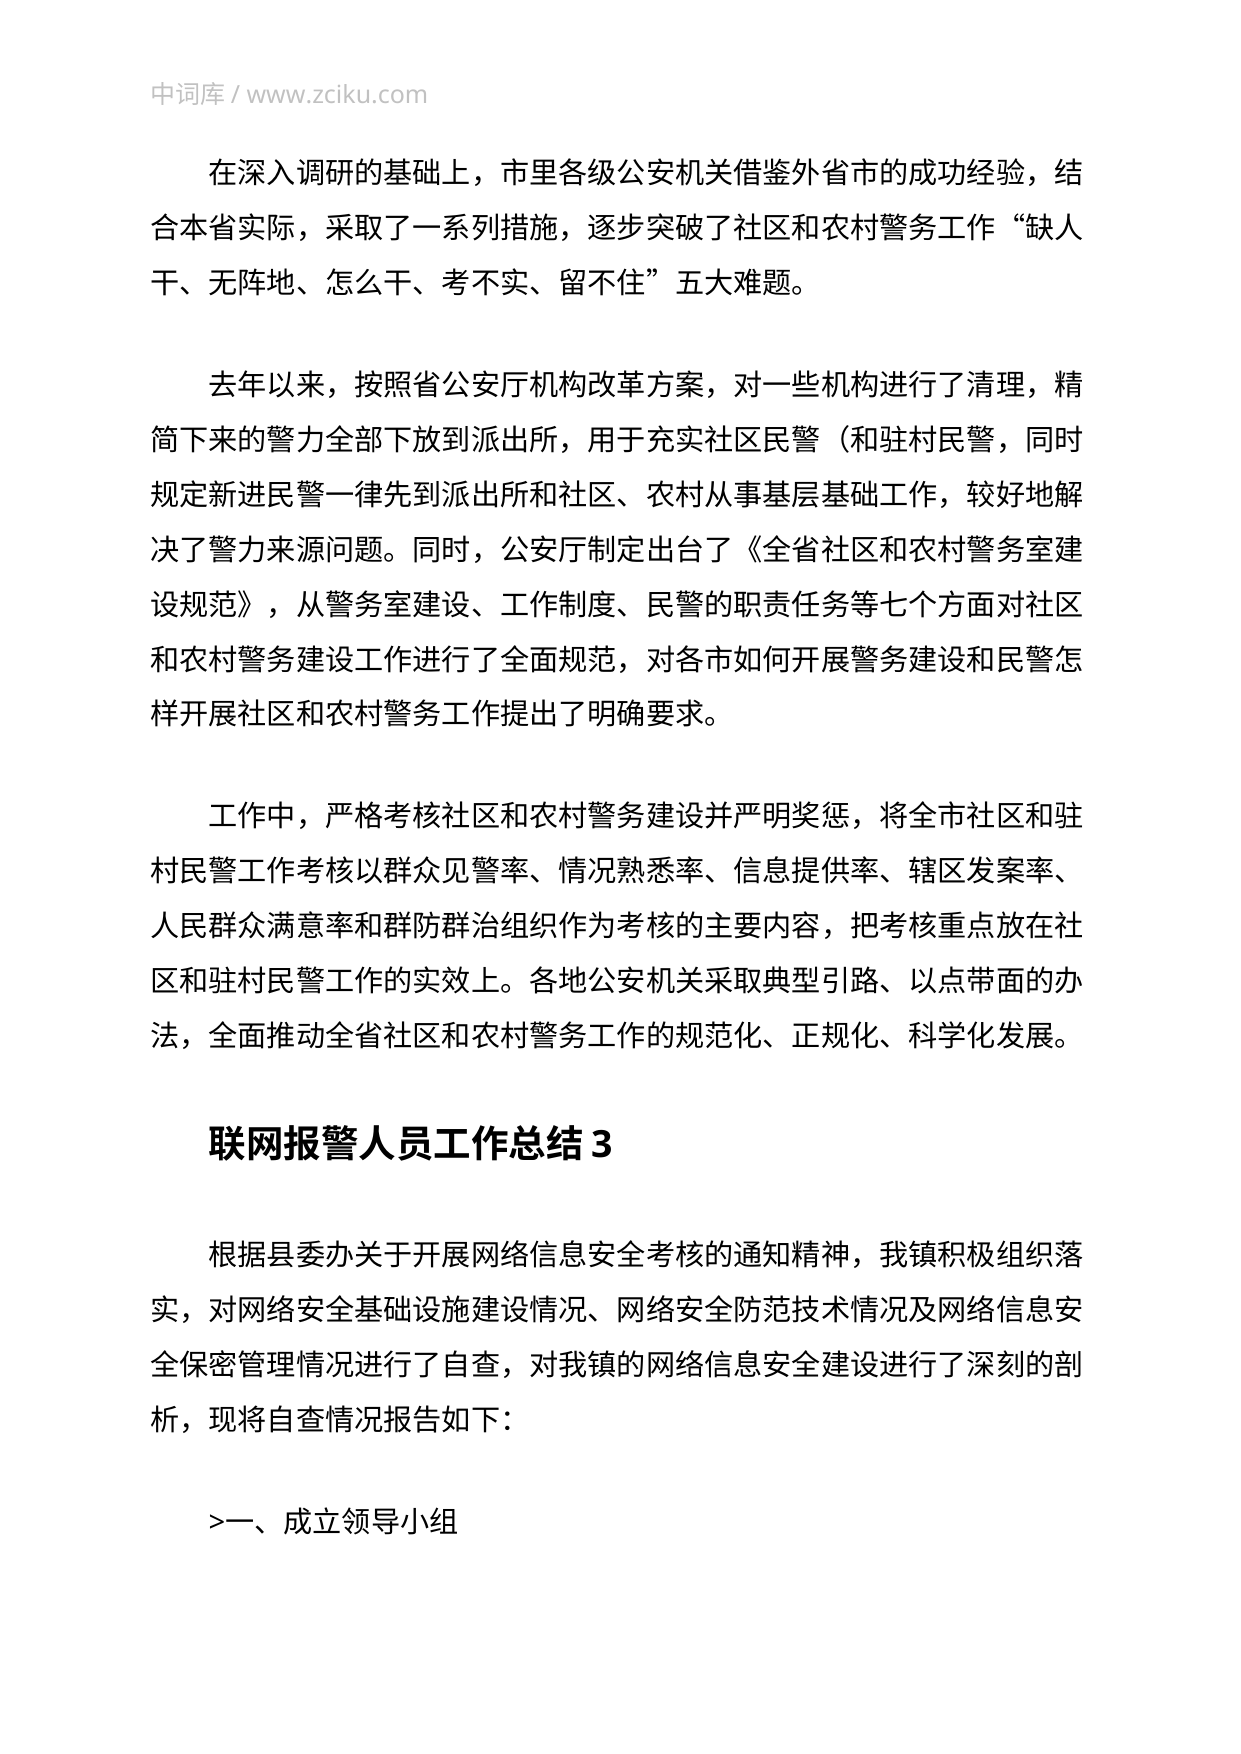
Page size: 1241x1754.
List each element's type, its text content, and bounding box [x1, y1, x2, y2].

text 根据县委办关于开展网络信息安全考核的通知精神，我镇积极组织落实，对网络安全基础设施建设情况、网络安全防范技术情况及网络信息安全保密管理情况进行了自查，对我镇的网络信息安全建设进行了深刻的剖析，现将自查情况报告如下： [150, 1232, 1090, 1439]
text >一、成立领导小组 [150, 1498, 1090, 1541]
text 在深入调研的基础上，市里各级公安机关借鉴外省市的成功经验，结合本省实际，采取了一系列措施，逐步突破了社区和农村警务工作“缺人干、无阵地、怎么干、考不实、留不住”五大难题。 [150, 150, 1090, 302]
text 工作中，严格考核社区和农村警务建设并严明奖惩，将全市社区和驻村民警工作考核以群众见警率、情况熟悉率、信息提供率、辖区发案率、人民群众满意率和群防群治组织作为考核的主要内容，把考核重点放在社区和驻村民警工作的实效上。各地公安机关采取典型引路、以点带面的办法，全面推动全省社区和农村警务工作的规范化、正规化、科学化发展。 [150, 793, 1090, 1054]
text 去年以来，按照省公安厅机构改革方案，对一些机构进行了清理，精简下来的警力全部下放到派出所，用于充实社区民警（和驻村民警，同时规定新进民警一律先到派出所和社区、农村从事基层基础工作，较好地解决了警力来源问题。同时，公安厅制定出台了《全省社区和农村警务室建设规范》，从警务室建设、工作制度、民警的职责任务等七个方面对社区和农村警务建设工作进行了全面规范，对各市如何开展警务建设和民警怎样开展社区和农村警务工作提出了明确要求。 [150, 362, 1090, 733]
text 联网报警人员工作总结3 [150, 1114, 1090, 1168]
